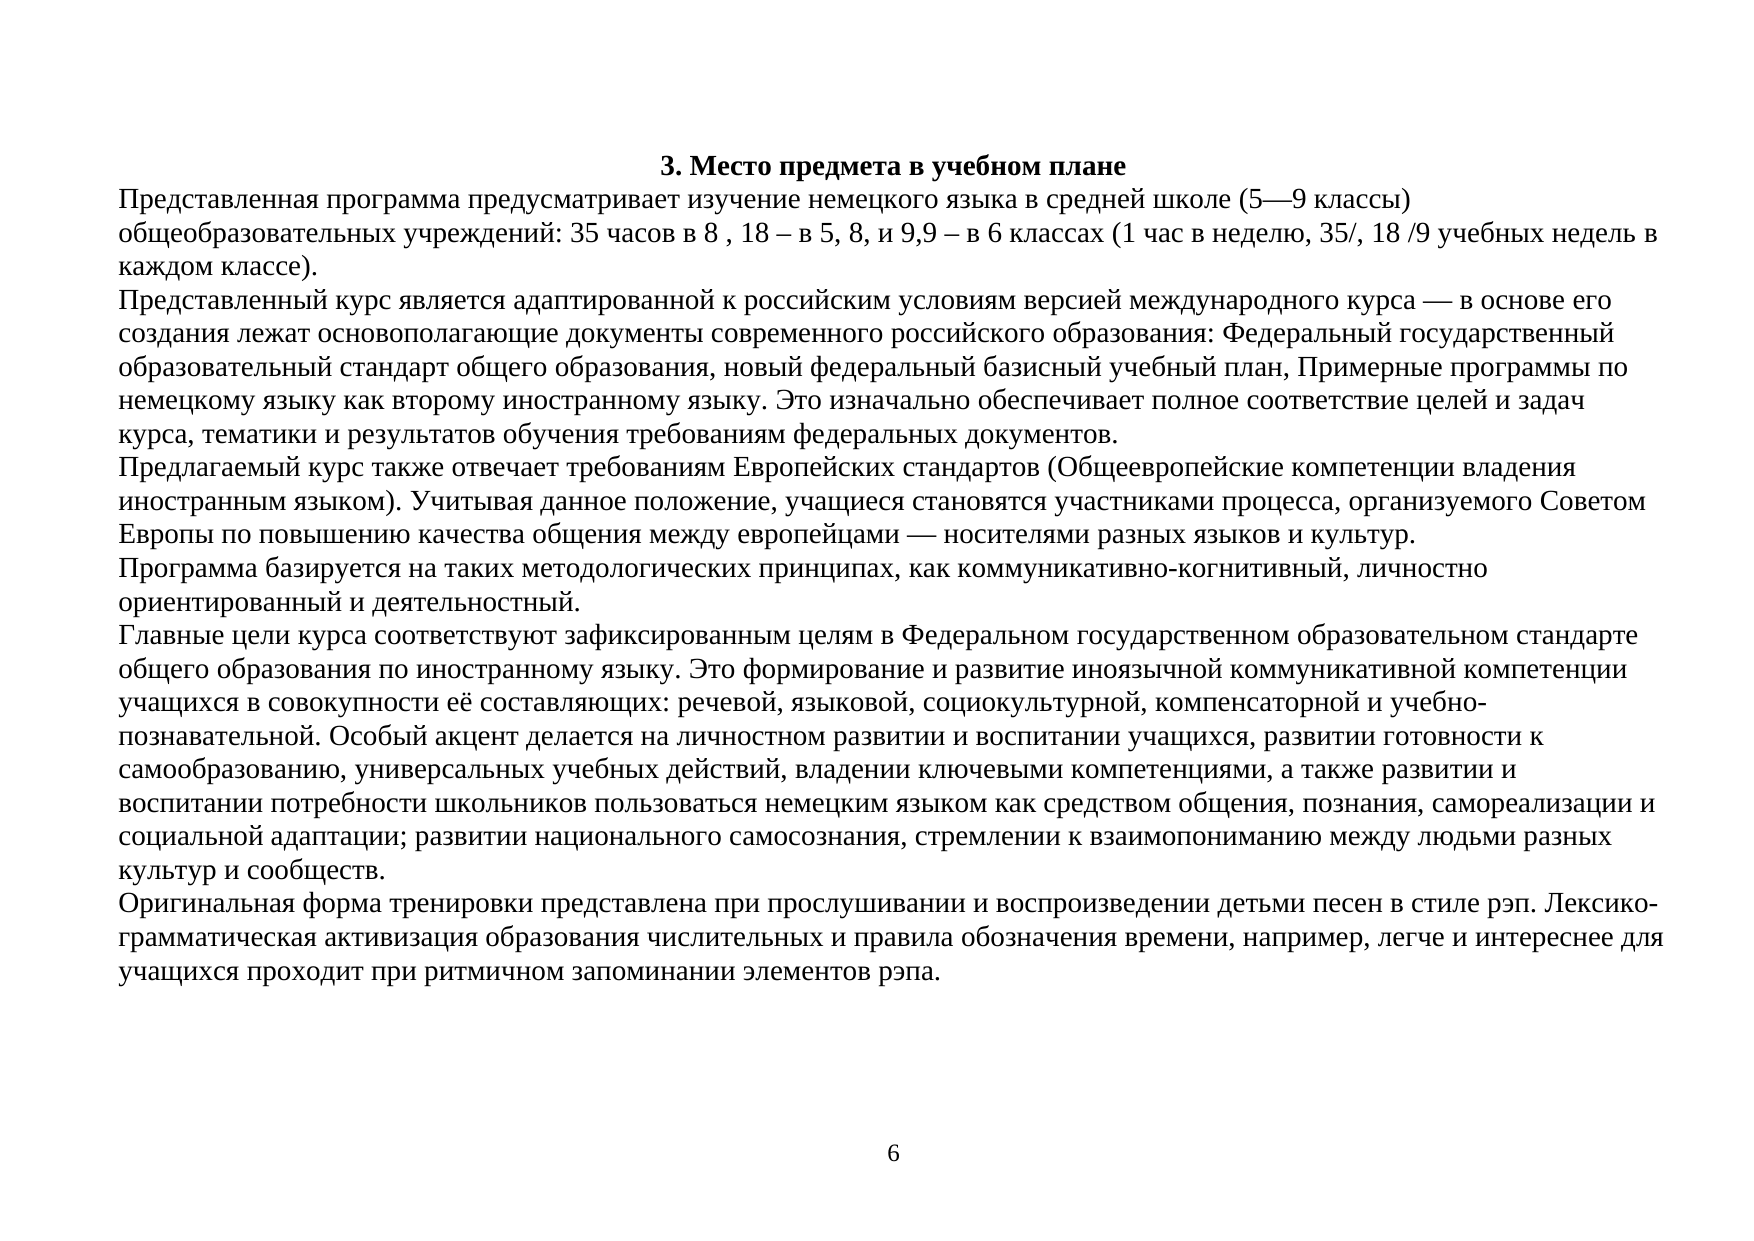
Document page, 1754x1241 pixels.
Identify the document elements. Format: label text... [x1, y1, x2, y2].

text Главные цели курса соответствуют зафиксированным целям в Федеральном государственном образовательном стандарте общего образования по иностранному языку. Это формирование и развитие иноязычной коммуникативной компетенции учащихся в совокупности её составляющих: речевой, языковой, социокультурной, компенсаторной и учебно-познавательной. Особый акцент делается на личностном развитии и воспитании учащихся, развитии готовности к самообразованию, универсальных учебных действий, владении ключевыми компетенциями, а также развитии и воспитании потребности школьников пользоваться немецким языком как средством общения, познания, самореализации и социальной адаптации; развитии национального самосознания, стремлении к взаимопониманию между людьми разных культур и сообществ. [118, 617, 1668, 886]
text Программа базируется на таких методологических принципах, как коммуникативно-когнитивный, личностно ориентированный и деятельностный. [118, 550, 1668, 617]
text Оригинальная форма тренировки представлена при прослушивании и воспроизведении детьми песен в стиле рэп. Лексико-грамматическая активизация образования числительных и правила обозначения времени, например, легче и интереснее для учащихся проходит при ритмичном запоминании элементов рэпа. [118, 886, 1668, 986]
text Представленный курс является адаптированной к российским условиям версией международного курса — в основе его создания лежат основополагающие документы современного российского образования: Федеральный государственный образовательный стандарт общего образования, новый федеральный базисный учебный план, Примерные программы по немецкому языку как второму иностранному языку. Это изначально обеспечивает полное соответствие целей и задач курса, тематики и результатов обучения требованиям федеральных документов. [118, 282, 1668, 449]
text 3. Место предмета в учебном плане [118, 148, 1668, 181]
text Предлагаемый курс также отвечает требованиям Европейских стандартов (Общеевропейские компетенции владения иностранным языком). Учитывая данное положение, учащиеся становятся участниками процесса, организуемого Советом Европы по повышению качества общения между европейцами — носителями разных языков и культур. [118, 449, 1668, 550]
text Представленная программа предусматривает изучение немецкого языка в средней школе (5—9 классы) общеобразовательных учреждений: 35 часов в 8 , 18 – в 5, 8, и 9,9 – в 6 классах (1 час в неделю, 35/, 18 /9 учебных недель в каждом классе). [118, 181, 1668, 282]
